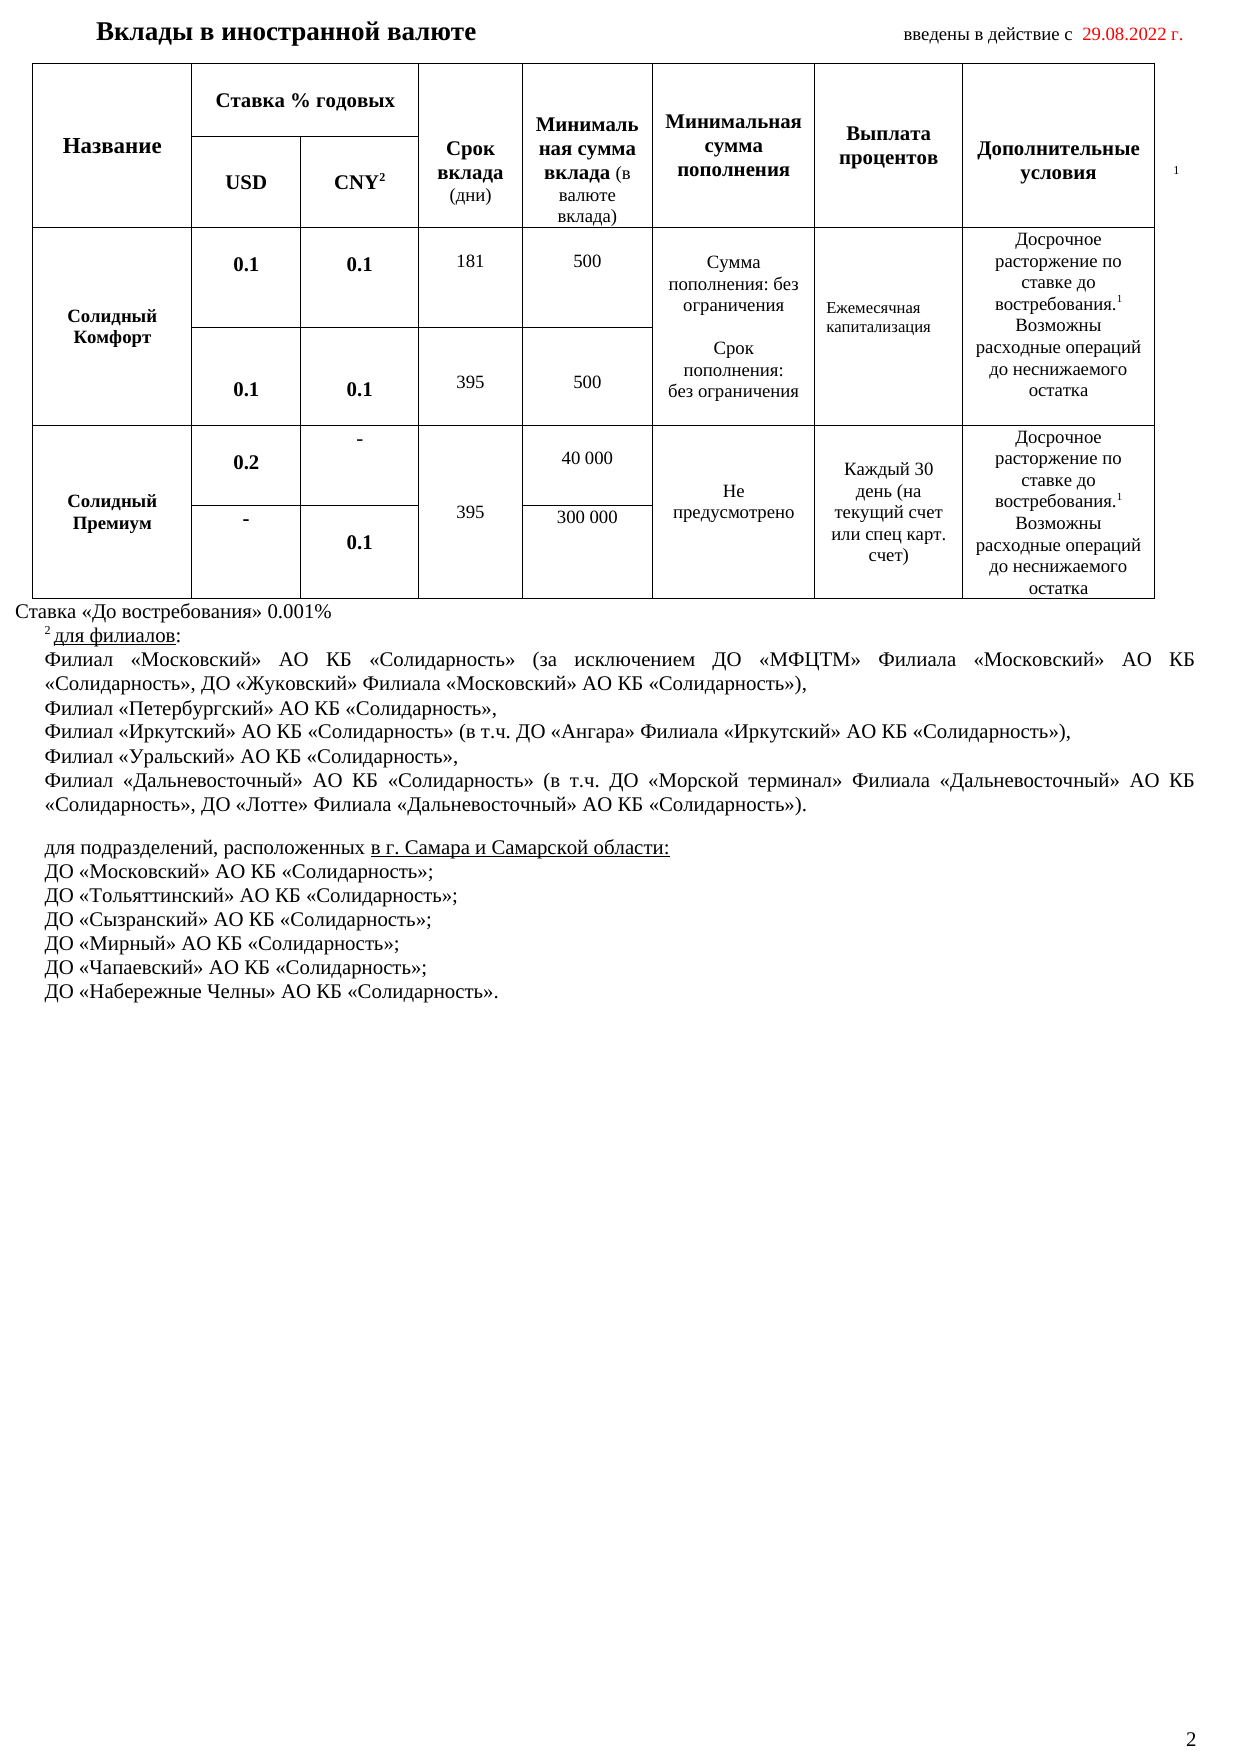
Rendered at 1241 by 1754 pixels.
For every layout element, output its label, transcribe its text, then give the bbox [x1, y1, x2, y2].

table_cell 500 [523, 328, 652, 424]
table_header Выплата процентов [815, 64, 962, 227]
text ДО «Набережные Челны» АО КБ «Солидарность». [44, 979, 1196, 1003]
table_header Название [33, 64, 191, 227]
table_cell USD [192, 137, 300, 227]
table_cell 0.1 [301, 228, 418, 327]
table_cell 500 [523, 228, 652, 327]
text Филиал «Дальневосточный» АО КБ «Солидарность» (в т.ч. ДО «Морской терминал» Филиала «Дальневосточный» АО КБ «Солидарность», ДО «Лотте» Филиала «Дальневосточный» АО КБ «Солидарность»). [44, 768, 1196, 816]
table_cell Солидный Комфорт [33, 228, 191, 424]
table_cell - [301, 426, 418, 505]
table_cell 0.1 [192, 328, 300, 424]
table_cell 181 [419, 228, 522, 327]
text ДО «Сызранский» АО КБ «Солидарность»; [44, 907, 1196, 931]
text ДО «Тольяттинский» АО КБ «Солидарность»; [44, 883, 1196, 907]
table_cell 0.1 [301, 506, 418, 598]
table_cell CNY2 [301, 137, 418, 227]
text Вклады в иностранной валюте введены в действие с 29.08.2022 г. [15, 15, 1196, 46]
text 2 для филиалов: [44, 623, 1196, 647]
table_cell 0.1 [192, 228, 300, 327]
text Филиал «Уральский» АО КБ «Солидарность», [44, 743, 1196, 768]
table_header Ставка % годовых [192, 64, 418, 136]
table_header Минимальная сумма вклада (в валюте вклада) [523, 64, 652, 227]
text ДО «Чапаевский» АО КБ «Солидарность»; [44, 955, 1196, 979]
text Филиал «Петербургский» АО КБ «Солидарность», [44, 695, 1196, 719]
table_cell Досрочное расторжение по ставке до востребования.1 Возможны расходные операций до неснижаемого остатка [963, 228, 1154, 424]
table_cell Не предусмотрено [653, 426, 814, 598]
table_cell 395 [419, 328, 522, 424]
text ДО «Мирный» АО КБ «Солидарность»; [44, 931, 1196, 955]
table_cell 300 000 [523, 506, 652, 598]
table_header Срок вклада (дни) [419, 64, 522, 227]
table_cell 395 [419, 426, 522, 598]
text для подразделений, расположенных в г. Самара и Самарской области: [44, 835, 1196, 859]
text ДО «Московский» АО КБ «Солидарность»; [44, 859, 1196, 883]
table_cell 40 000 [523, 426, 652, 505]
table_cell 0.2 [192, 426, 300, 505]
text 1 Ставка «До востребования» 0.001% [15, 137, 1196, 623]
table_cell Досрочное расторжение по ставке до востребования.1 Возможны расходные операций до неснижаемого остатка [963, 426, 1154, 598]
table_cell Ежемесячная капитализация [815, 228, 962, 424]
table_cell Сумма пополнения: без ограничения Срок пополнения: без ограничения [653, 228, 814, 424]
text Филиал «Московский» АО КБ «Солидарность» (за исключением ДО «МФЦТМ» Филиала «Московский» АО КБ «Солидарность», ДО «Жуковский» Филиала «Московский» АО КБ «Солидарность»), [44, 647, 1196, 695]
table_header Минимальная сумма пополнения [653, 64, 814, 227]
table_cell Солидный Премиум [33, 426, 191, 598]
table_cell 0.1 [301, 328, 418, 424]
table_header Дополнительные условия [963, 64, 1154, 227]
text Филиал «Иркутский» АО КБ «Солидарность» (в т.ч. ДО «Ангара» Филиала «Иркутский» АО КБ «Солидарность»), [44, 719, 1196, 743]
table_cell Каждый 30 день (на текущий счет или спец карт. счет) [815, 426, 962, 598]
table_cell - [192, 506, 300, 598]
